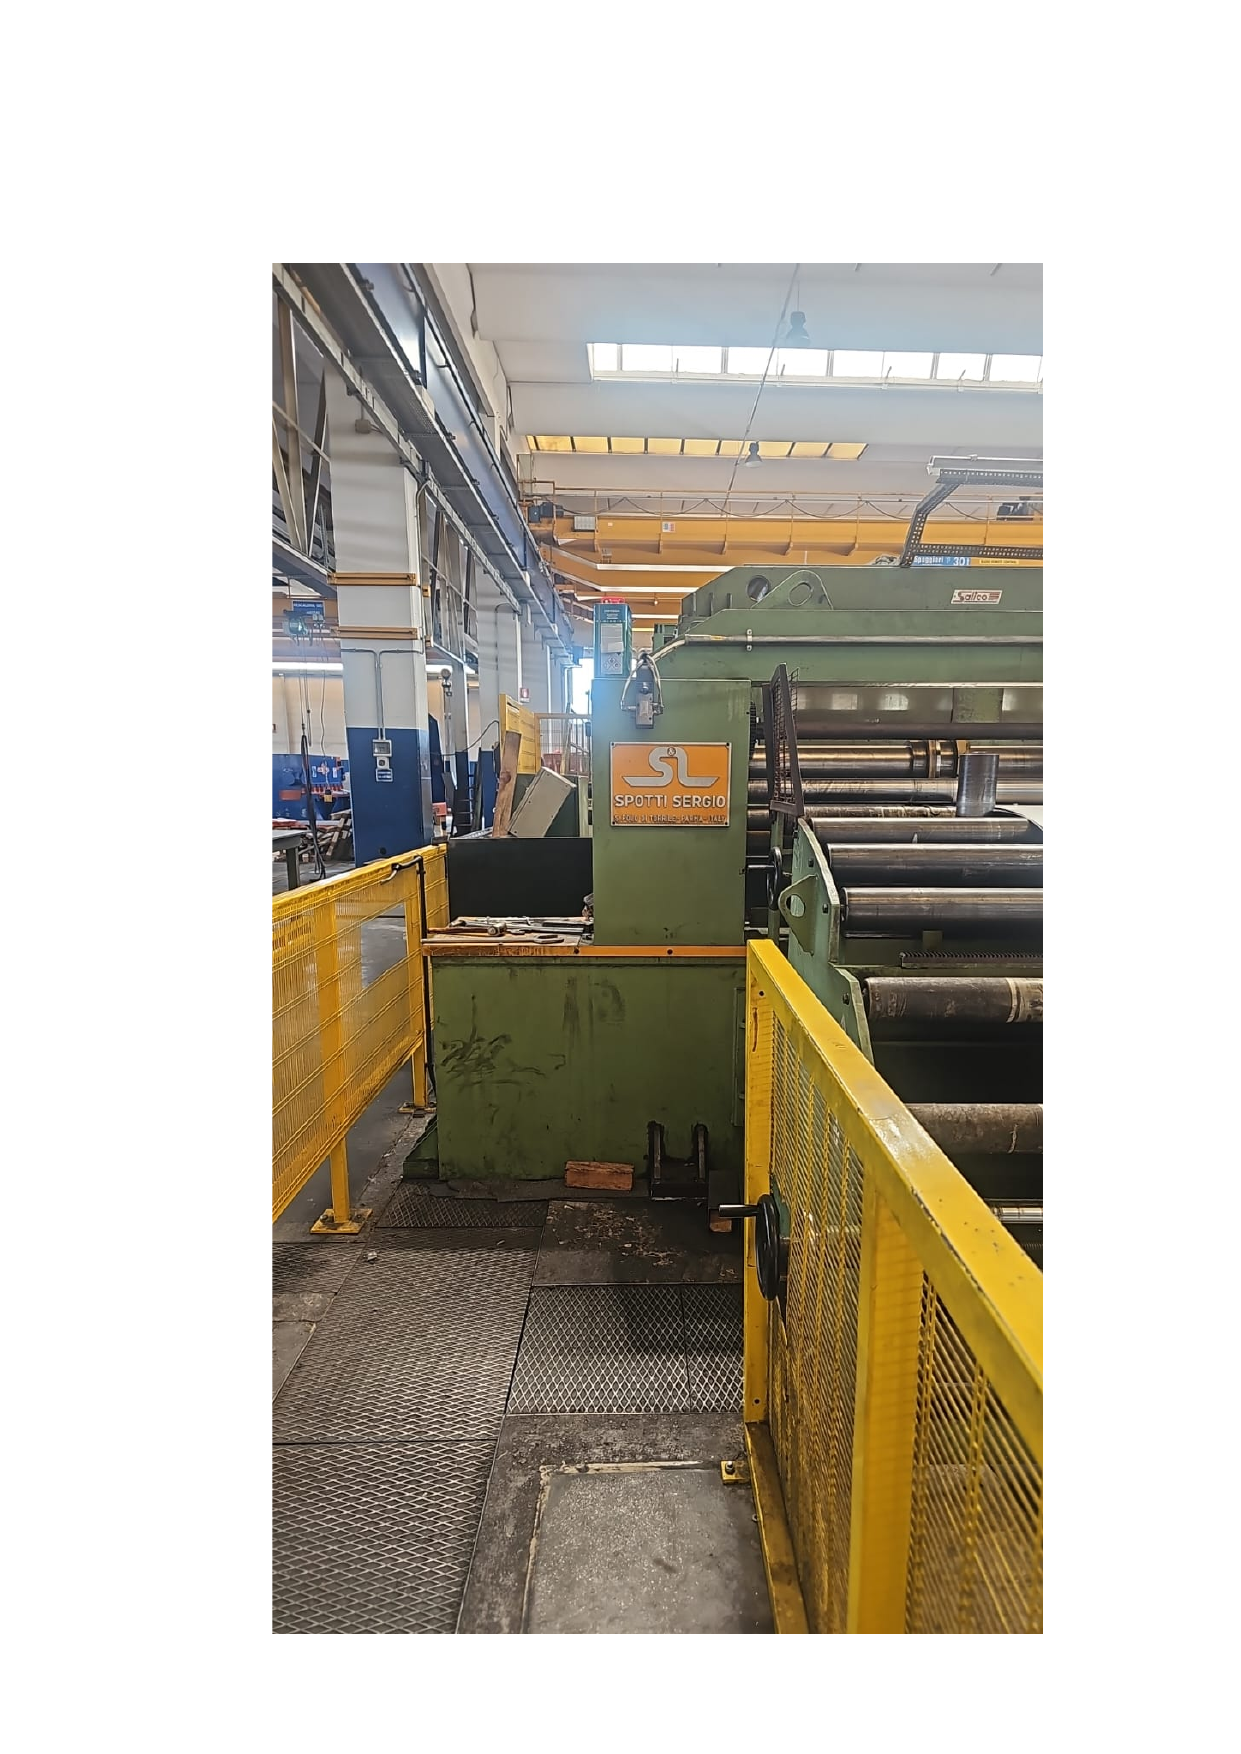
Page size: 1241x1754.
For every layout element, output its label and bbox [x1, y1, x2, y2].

picture [272, 263, 1043, 1634]
